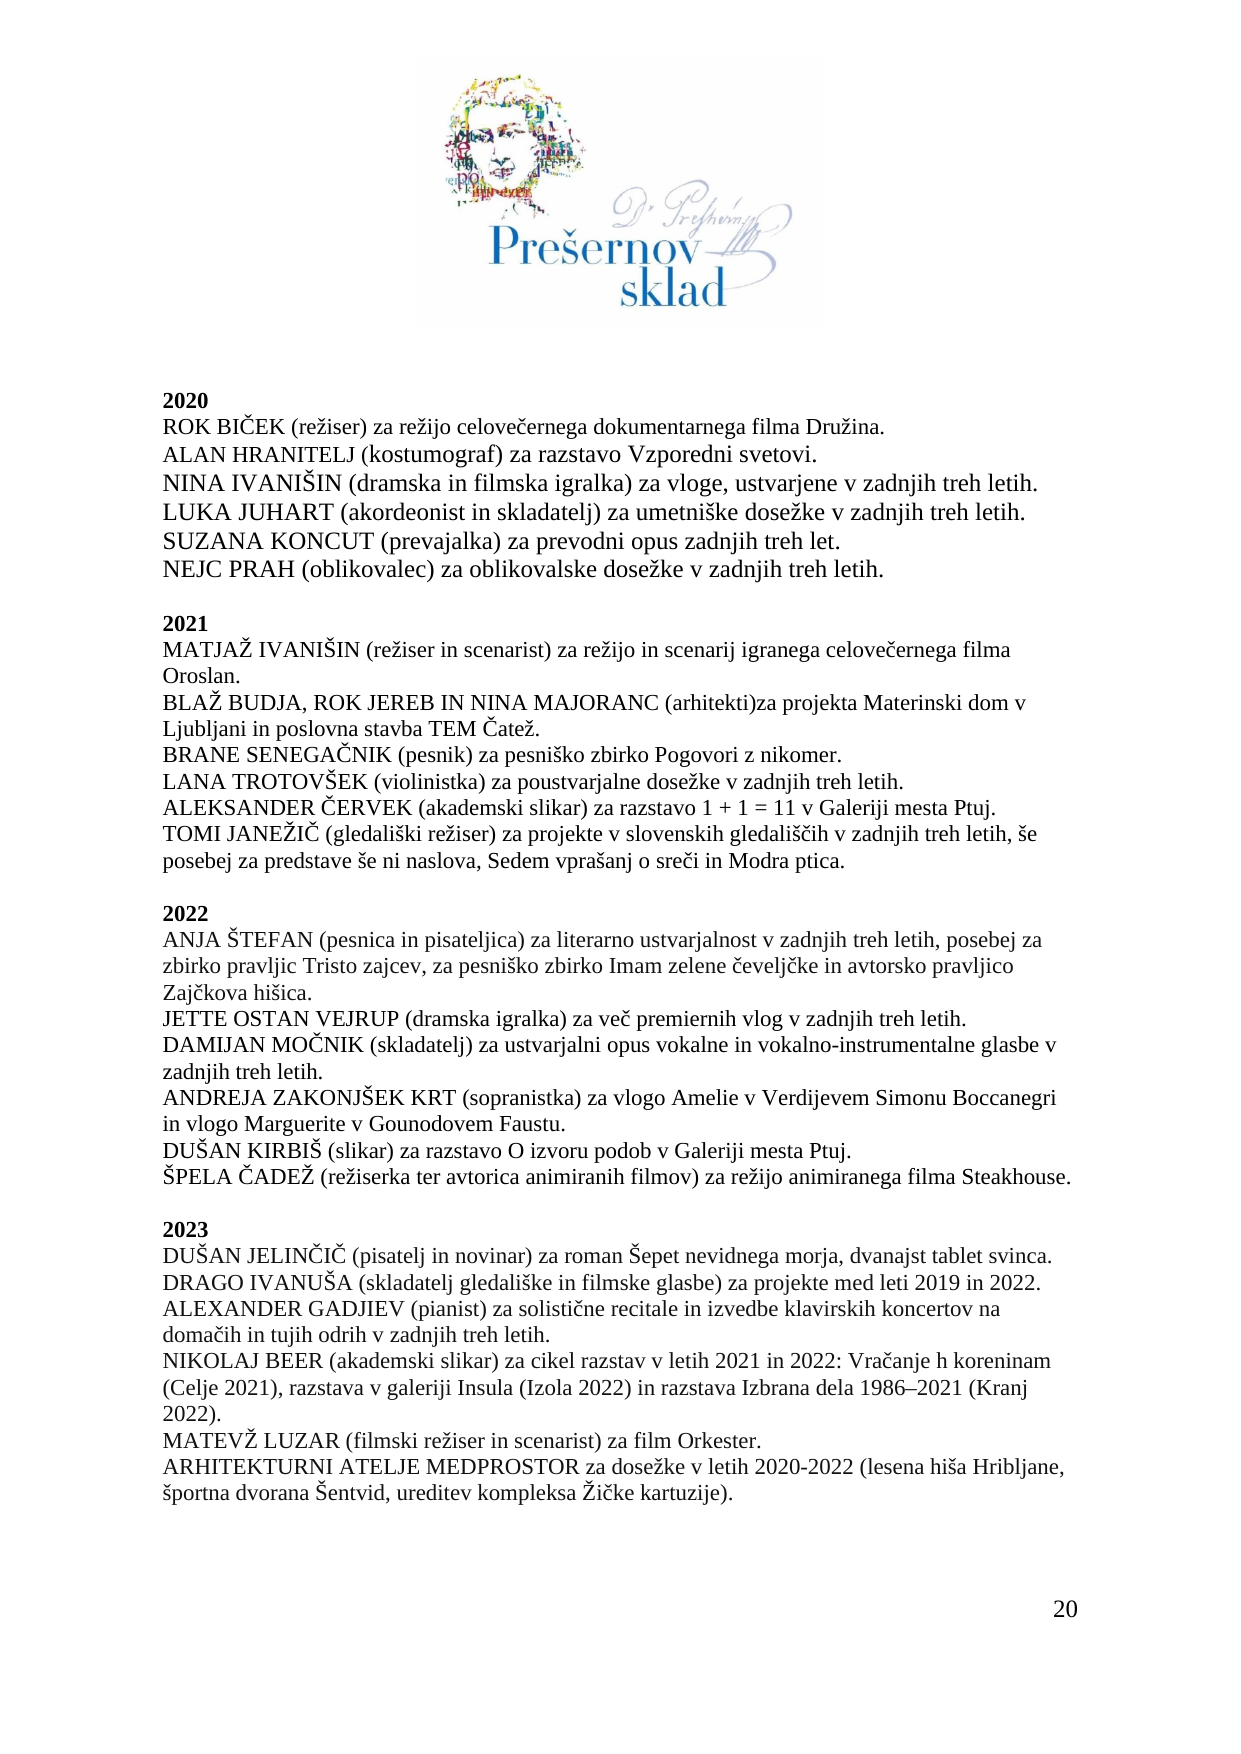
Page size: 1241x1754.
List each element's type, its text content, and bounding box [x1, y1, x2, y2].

text DUŠAN KIRBIŠ (slikar) za razstavo O izvoru podob v Galeriji mesta Ptuj. [162, 1137, 1078, 1163]
text 2021 [162, 610, 1078, 636]
text ŠPELA ČADEŽ (režiserka ter avtorica animiranih filmov) za režijo animiranega filma Steakhouse. [162, 1163, 1078, 1189]
text ALAN HRANITELJ (kostumograf) za razstavo Vzporedni svetovi. [162, 439, 1078, 468]
text JETTE OSTAN VEJRUP (dramska igralka) za več premiernih vlog v zadnjih treh letih. [162, 1005, 1078, 1031]
text TOMI JANEŽIČ (gledališki režiser) za projekte v slovenskih gledališčih v zadnjih treh letih, še posebej za predstave še ni naslova, Sedem vprašanj o sreči in Modra ptica. [162, 821, 1078, 873]
picture [416, 58, 824, 330]
text SUZANA KONCUT (prevajalka) za prevodni opus zadnjih treh let. [162, 526, 1078, 554]
text LANA TROTOVŠEK (violinistka) za poustvarjalne dosežke v zadnjih treh letih. [162, 768, 1078, 794]
text ALEXANDER GADJIEV (pianist) za solistične recitale in izvedbe klavirskih koncertov na domačih in tujih odrih v zadnjih treh letih. [162, 1295, 1078, 1348]
text 2023 [162, 1216, 1078, 1242]
text ROK BIČEK (režiser) za režijo celovečernega dokumentarnega filma Družina. [162, 413, 1078, 439]
text ANJA ŠTEFAN (pesnica in pisateljica) za literarno ustvarjalnost v zadnjih treh letih, posebej za zbirko pravljic Tristo zajcev, za pesniško zbirko Imam zelene čeveljčke in avtorsko pravljico Zajčkova hišica. [162, 926, 1078, 1005]
text ANDREJA ZAKONJŠEK KRT (sopranistka) za vlogo Amelie v Verdijevem Simonu Boccanegri in vlogo Marguerite v Gounodovem Faustu. [162, 1084, 1078, 1137]
text 2022 [162, 899, 1078, 926]
text ARHITEKTURNI ATELJE MEDPROSTOR za dosežke v letih 2020-2022 (lesena hiša Hribljane, športna dvorana Šentvid, ureditev kompleksa Žičke kartuzije). [162, 1453, 1078, 1506]
text MATJAŽ IVANIŠIN (režiser in scenarist) za režijo in scenarij igranega celovečernega filma Oroslan. [162, 636, 1078, 689]
text MATEVŽ LUZAR (filmski režiser in scenarist) za film Orkester. [162, 1427, 1078, 1453]
text DUŠAN JELINČIČ (pisatelj in novinar) za roman Šepet nevidnega morja, dvanajst tablet svinca. [162, 1242, 1078, 1268]
text NIKOLAJ BEER (akademski slikar) za cikel razstav v letih 2021 in 2022: Vračanje h koreninam (Celje 2021), razstava v galeriji Insula (Izola 2022) in razstava Izbrana dela 1986–2021 (Kranj 2022). [162, 1348, 1078, 1427]
text ALEKSANDER ČERVEK (akademski slikar) za razstavo 1 + 1 = 11 v Galeriji mesta Ptuj. [162, 794, 1078, 821]
text NEJC PRAH (oblikovalec) za oblikovalske dosežke v zadnjih treh letih. [162, 554, 1078, 583]
text BLAŽ BUDJA, ROK JEREB IN NINA MAJORANC (arhitekti)za projekta Materinski dom v Ljubljani in poslovna stavba TEM Čatež. [162, 689, 1078, 741]
text DRAGO IVANUŠA (skladatelj gledališke in filmske glasbe) za projekte med leti 2019 in 2022. [162, 1268, 1078, 1295]
text LUKA JUHART (akordeonist in skladatelj) za umetniške dosežke v zadnjih treh letih. [162, 497, 1078, 526]
text BRANE SENEGAČNIK (pesnik) za pesniško zbirko Pogovori z nikomer. [162, 741, 1078, 768]
text 2020 [162, 387, 1078, 413]
text NINA IVANIŠIN (dramska in filmska igralka) za vloge, ustvarjene v zadnjih treh letih. [162, 468, 1078, 497]
text DAMIJAN MOČNIK (skladatelj) za ustvarjalni opus vokalne in vokalno-instrumentalne glasbe v zadnjih treh letih. [162, 1031, 1078, 1084]
